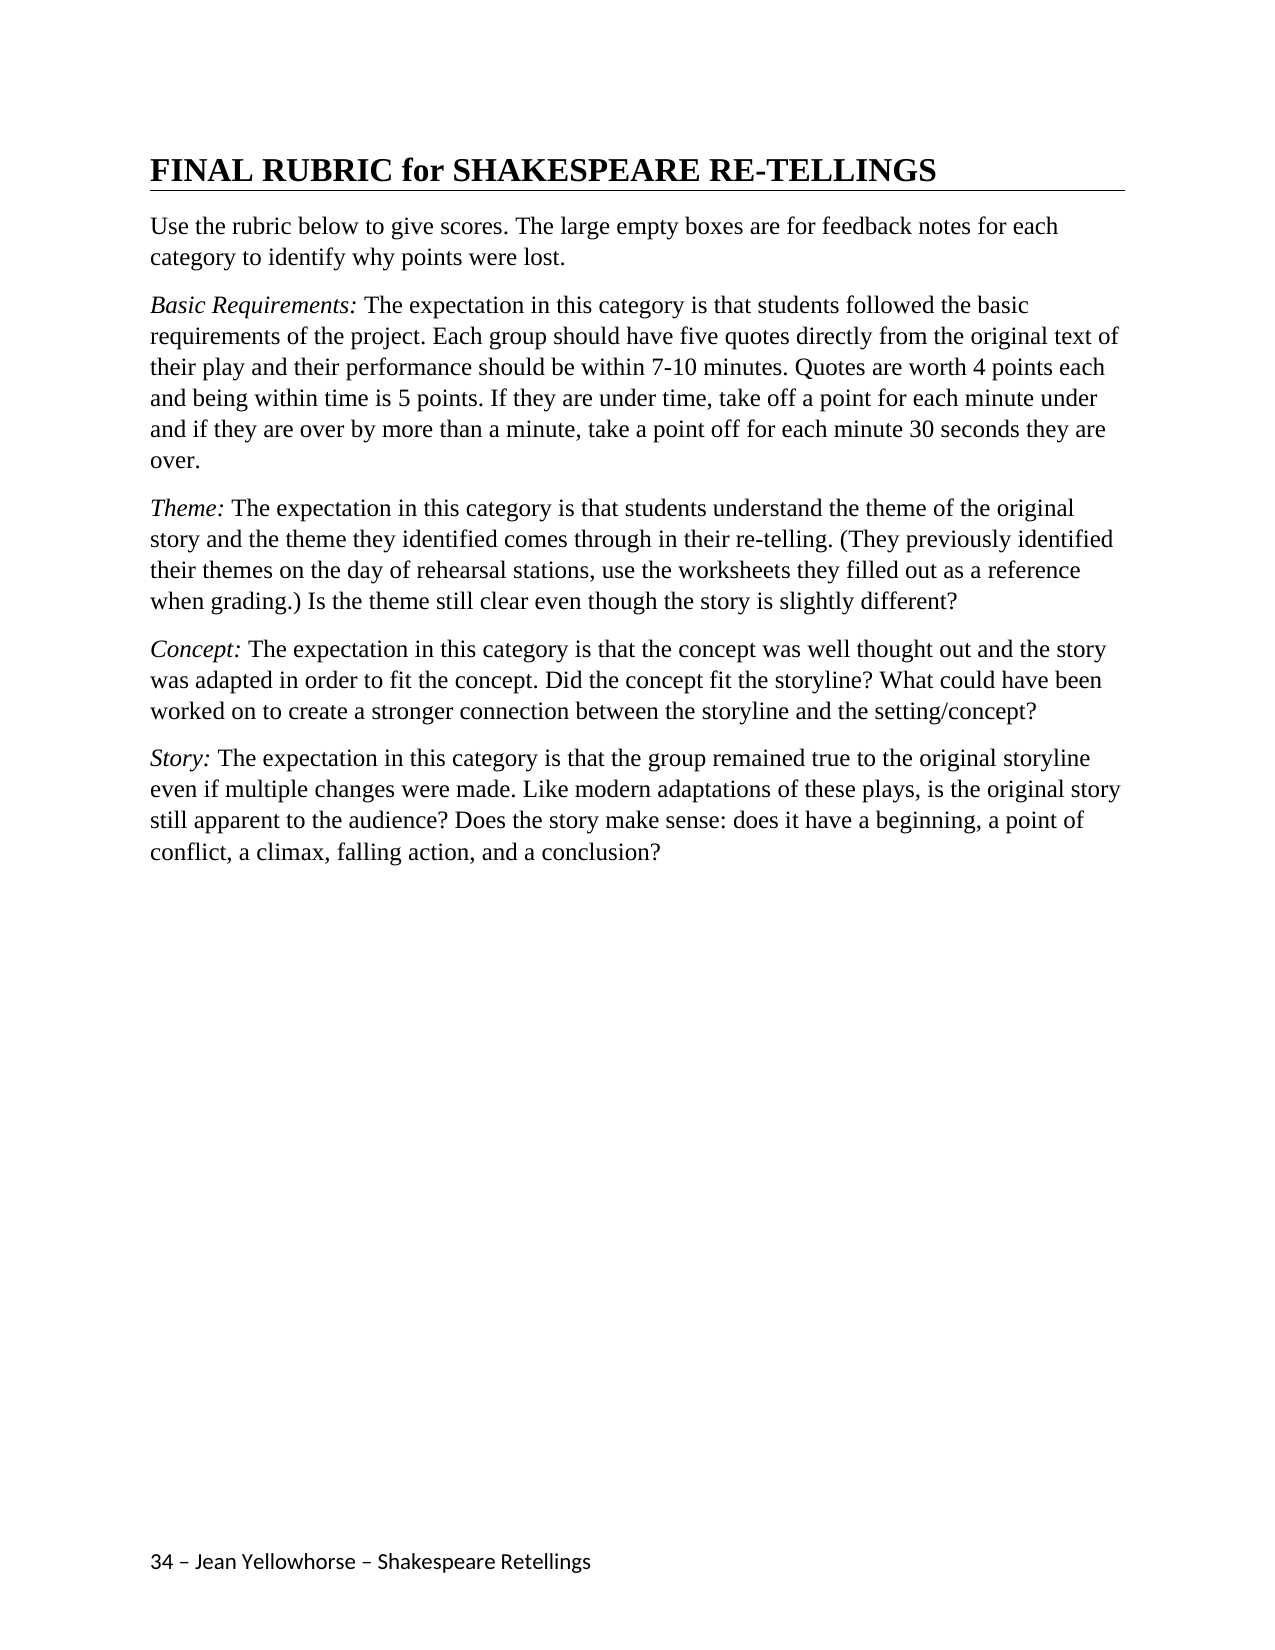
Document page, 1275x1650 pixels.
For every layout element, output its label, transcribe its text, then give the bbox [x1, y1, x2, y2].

text Use the rubric below to give scores. The large empty boxes are for feedback notes for each category to identify why points were lost. [150, 211, 1125, 271]
text Basic Requirements: The expectation in this category is that students followed the basic requirements of the project. Each group should have five quotes directly from the original text of their play and their performance should be within 7-10 minutes. Quotes are worth 4 points each and being within time is 5 points. If they are under time, take off a point for each minute under and if they are over by more than a minute, take a point off for each minute 30 seconds they are over. [150, 290, 1125, 474]
text Concept: The expectation in this category is that the concept was well thought out and the story was adapted in order to fit the concept. Did the concept fit the storyline? What could have been worked on to create a stronger connection between the storyline and the setting/concept? [150, 634, 1125, 724]
text Story: The expectation in this category is that the group remained true to the original storyline even if multiple changes were made. Like modern adaptations of these plays, is the original story still apparent to the audience? Does the story make sense: does it have a beginning, a point of conflict, a climax, falling action, and a conclusion? [150, 743, 1125, 865]
text FINAL RUBRIC for SHAKESPEARE RE-TELLINGS [150, 150, 1125, 190]
text Theme: The expectation in this category is that students understand the theme of the original story and the theme they identified comes through in their re-telling. (They previously identified their themes on the day of rehearsal stations, use the worksheets they filled out as a reference when grading.) Is the theme still clear even though the story is slightly different? [150, 493, 1125, 615]
